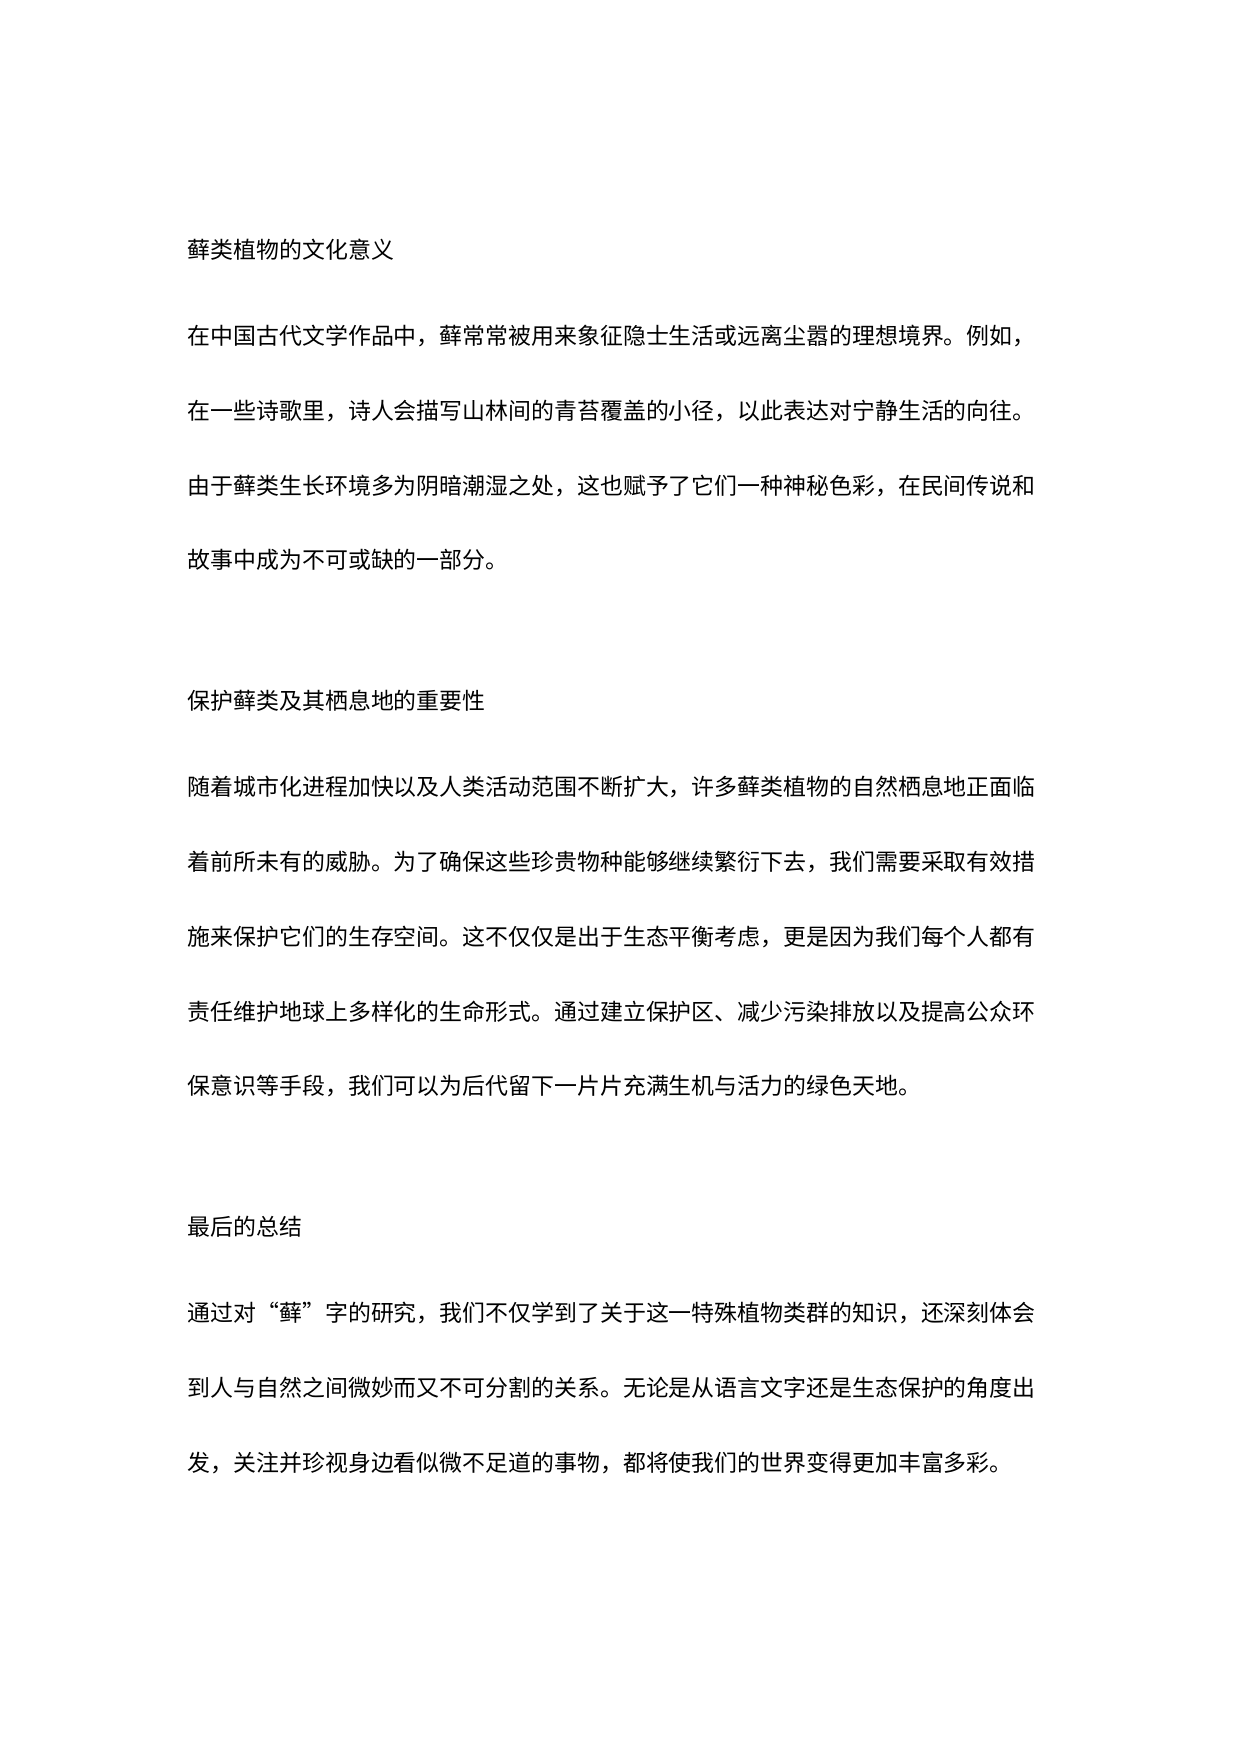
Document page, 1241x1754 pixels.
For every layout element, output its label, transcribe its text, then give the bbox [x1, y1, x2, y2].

text 通过对“藓”字的研究，我们不仅学到了关于这一特殊植物类群的知识，还深刻体会到人与自然之间微妙而又不可分割的关系。无论是从语言文字还是生态保护的角度出发，关注并珍视身边看似微不足道的事物，都将使我们的世界变得更加丰富多彩。 [187, 1279, 1053, 1493]
text 在中国古代文学作品中，藓常常被用来象征隐士生活或远离尘嚣的理想境界。例如，在一些诗歌里，诗人会描写山林间的青苔覆盖的小径，以此表达对宁静生活的向往。由于藓类生长环境多为阴暗潮湿之处，这也赋予了它们一种神秘色彩，在民间传说和故事中成为不可或缺的一部分。 [187, 302, 1053, 591]
text 藓类植物的文化意义 [187, 216, 1053, 281]
text 保护藓类及其栖息地的重要性 [187, 667, 1053, 732]
text 随着城市化进程加快以及人类活动范围不断扩大，许多藓类植物的自然栖息地正面临着前所未有的威胁。为了确保这些珍贵物种能够继续繁衍下去，我们需要采取有效措施来保护它们的生存空间。这不仅仅是出于生态平衡考虑，更是因为我们每个人都有责任维护地球上多样化的生命形式。通过建立保护区、减少污染排放以及提高公众环保意识等手段，我们可以为后代留下一片片充满生机与活力的绿色天地。 [187, 753, 1053, 1117]
text 最后的总结 [187, 1193, 1053, 1258]
